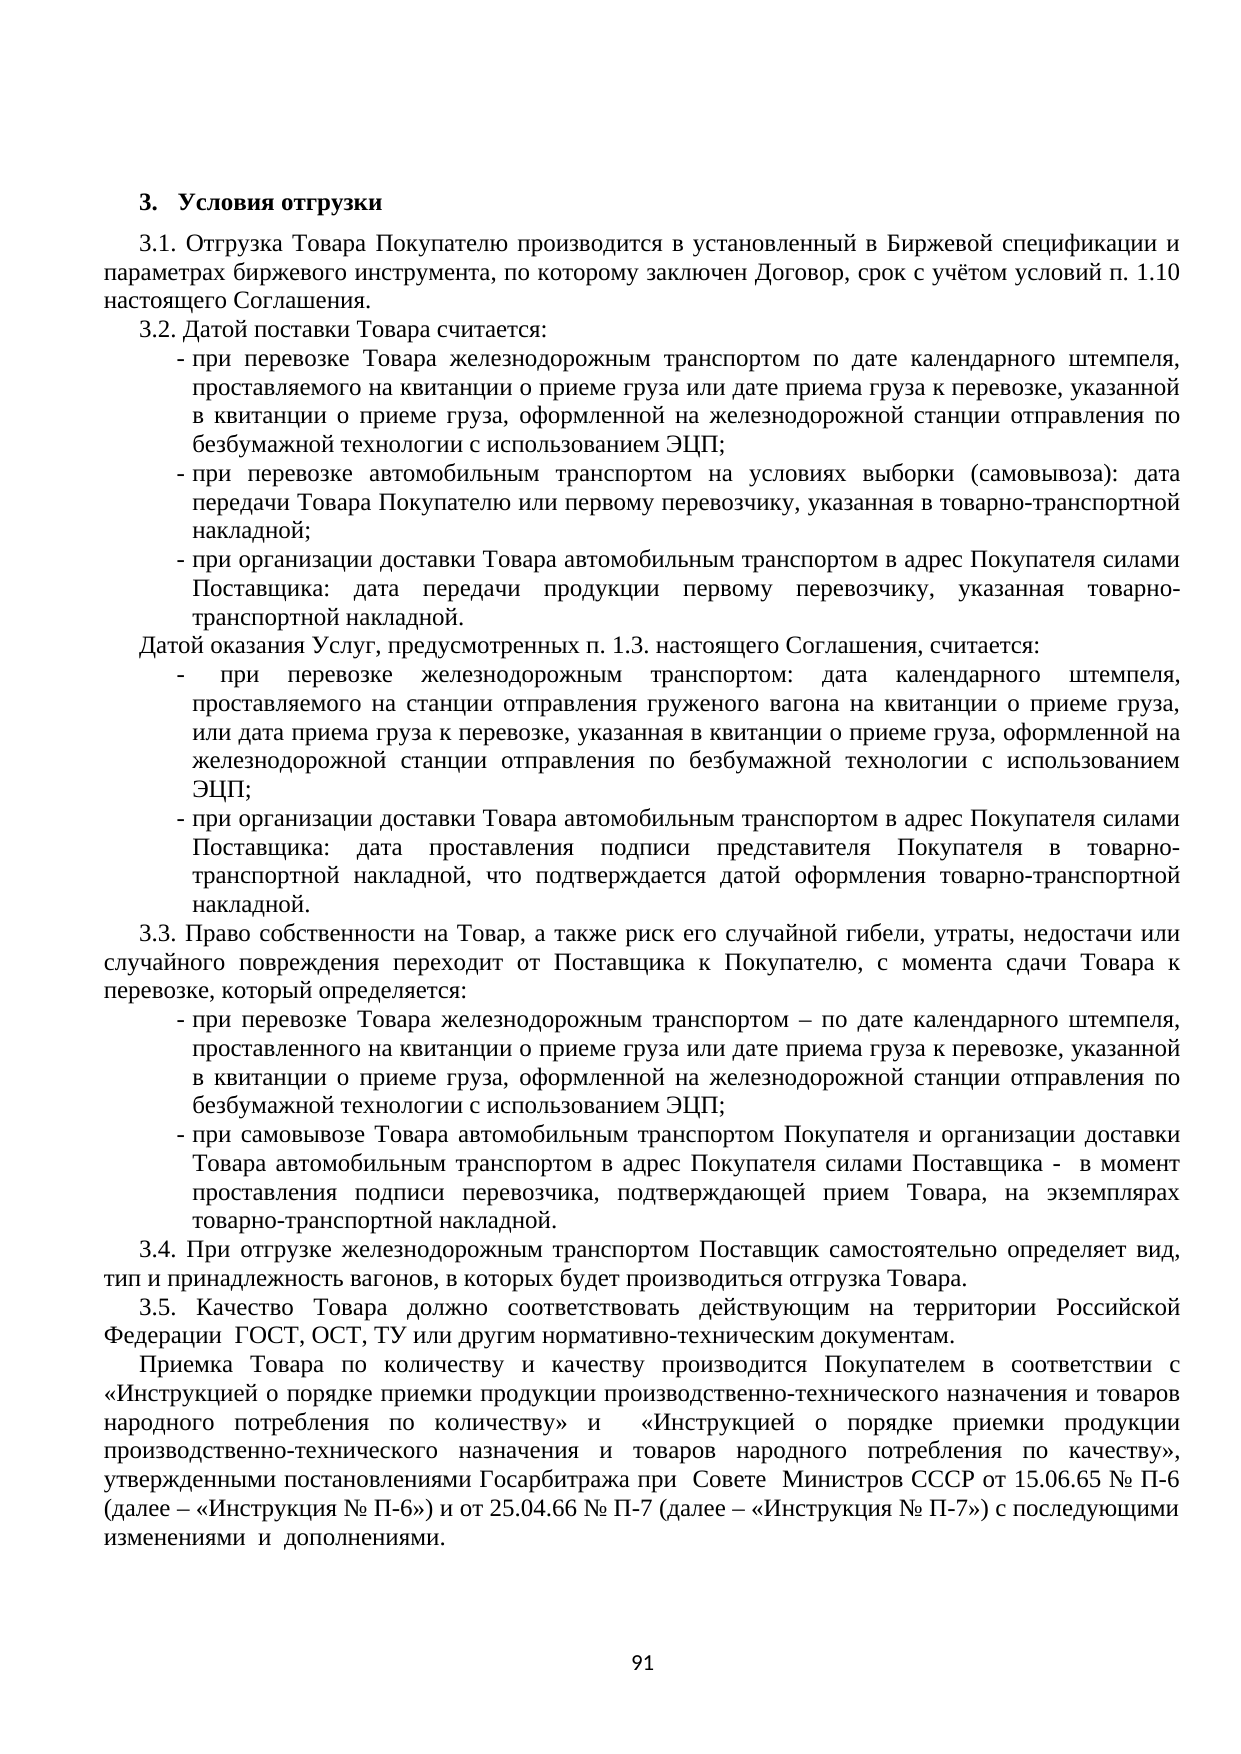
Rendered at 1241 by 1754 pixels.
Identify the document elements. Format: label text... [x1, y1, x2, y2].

list 3.5. Качество Товара должно соответствовать действующим на территории Российской Федерации ГОСТ, ОСТ, ТУ или другим нормативно-техническим документам. [103, 1292, 1181, 1349]
list при перевозке железнодорожным транспортом: дата календарного штемпеля, проставляемого на станции отправления груженого вагона на квитанции о приеме груза, или дата приема груза к перевозке, указанная в квитанции о приеме груза, оформленной на железнодорожной станции отправления по безбумажной технологии с использованием ЭЦП; [176, 659, 1181, 803]
list 3.1. Отгрузка Товара Покупателю производится в установленный в Биржевой спецификации и параметрах биржевого инструмента, по которому заключен Договор, срок с учётом условий п. 1.10 настоящего Соглашения. [103, 228, 1181, 314]
list 3.4. При отгрузке железнодорожным транспортом Поставщик самостоятельно определяет вид, тип и принадлежность вагонов, в которых будет производиться отгрузка Товара. [103, 1234, 1181, 1292]
list Условия отгрузки [103, 187, 1181, 215]
list при самовывозе Товара автомобильным транспортом Покупателя и организации доставки Товара автомобильным транспортом в адрес Покупателя силами Поставщика - в момент проставления подписи перевозчика, подтверждающей прием Товара, на экземплярах товарно-транспортной накладной. [176, 1119, 1181, 1234]
list Приемка Товара по количеству и качеству производится Покупателем в соответствии с «Инструкцией о порядке приемки продукции производственно-технического назначения и товаров народного потребления по количеству» и «Инструкцией о порядке приемки продукции производственно-технического назначения и товаров народного потребления по качеству», утвержденными постановлениями Госарбитража при Совете Министров СССР от 15.06.65 № П-6 (далее – «Инструкция № П-6») и от 25.04.66 № П-7 (далее – «Инструкция № П-7») с последующими изменениями и дополнениями. [103, 1349, 1181, 1550]
list Датой оказания Услуг, предусмотренных п. 1.3. настоящего Соглашения, считается: [103, 630, 1181, 659]
list 3.2. Датой поставки Товара считается: [103, 314, 1181, 343]
list 3.3. Право собственности на Товар, а также риск его случайной гибели, утраты, недостачи или случайного повреждения переходит от Поставщика к Покупателю, с момента сдачи Товара к перевозке, который определяется: [103, 918, 1181, 1004]
list при перевозке автомобильным транспортом на условиях выборки (самовывоза): дата передачи Товара Покупателю или первому перевозчику, указанная в товарно-транспортной накладной; [176, 458, 1181, 544]
list при перевозке Товара железнодорожным транспортом – по дате календарного штемпеля, проставленного на квитанции о приеме груза или дате приема груза к перевозке, указанной в квитанции о приеме груза, оформленной на железнодорожной станции отправления по безбумажной технологии с использованием ЭЦП; [176, 1004, 1181, 1119]
list при организации доставки Товара автомобильным транспортом в адрес Покупателя силами Поставщика: дата проставления подписи представителя Покупателя в товарно-транспортной накладной, что подтверждается датой оформления товарно-транспортной накладной. [176, 803, 1181, 918]
list при организации доставки Товара автомобильным транспортом в адрес Покупателя силами Поставщика: дата передачи продукции первому перевозчику, указанная товарно-транспортной накладной. [176, 544, 1181, 630]
list при перевозке Товара железнодорожным транспортом по дате календарного штемпеля, проставляемого на квитанции о приеме груза или дате приема груза к перевозке, указанной в квитанции о приеме груза, оформленной на железнодорожной станции отправления по безбумажной технологии с использованием ЭЦП; [176, 343, 1181, 458]
